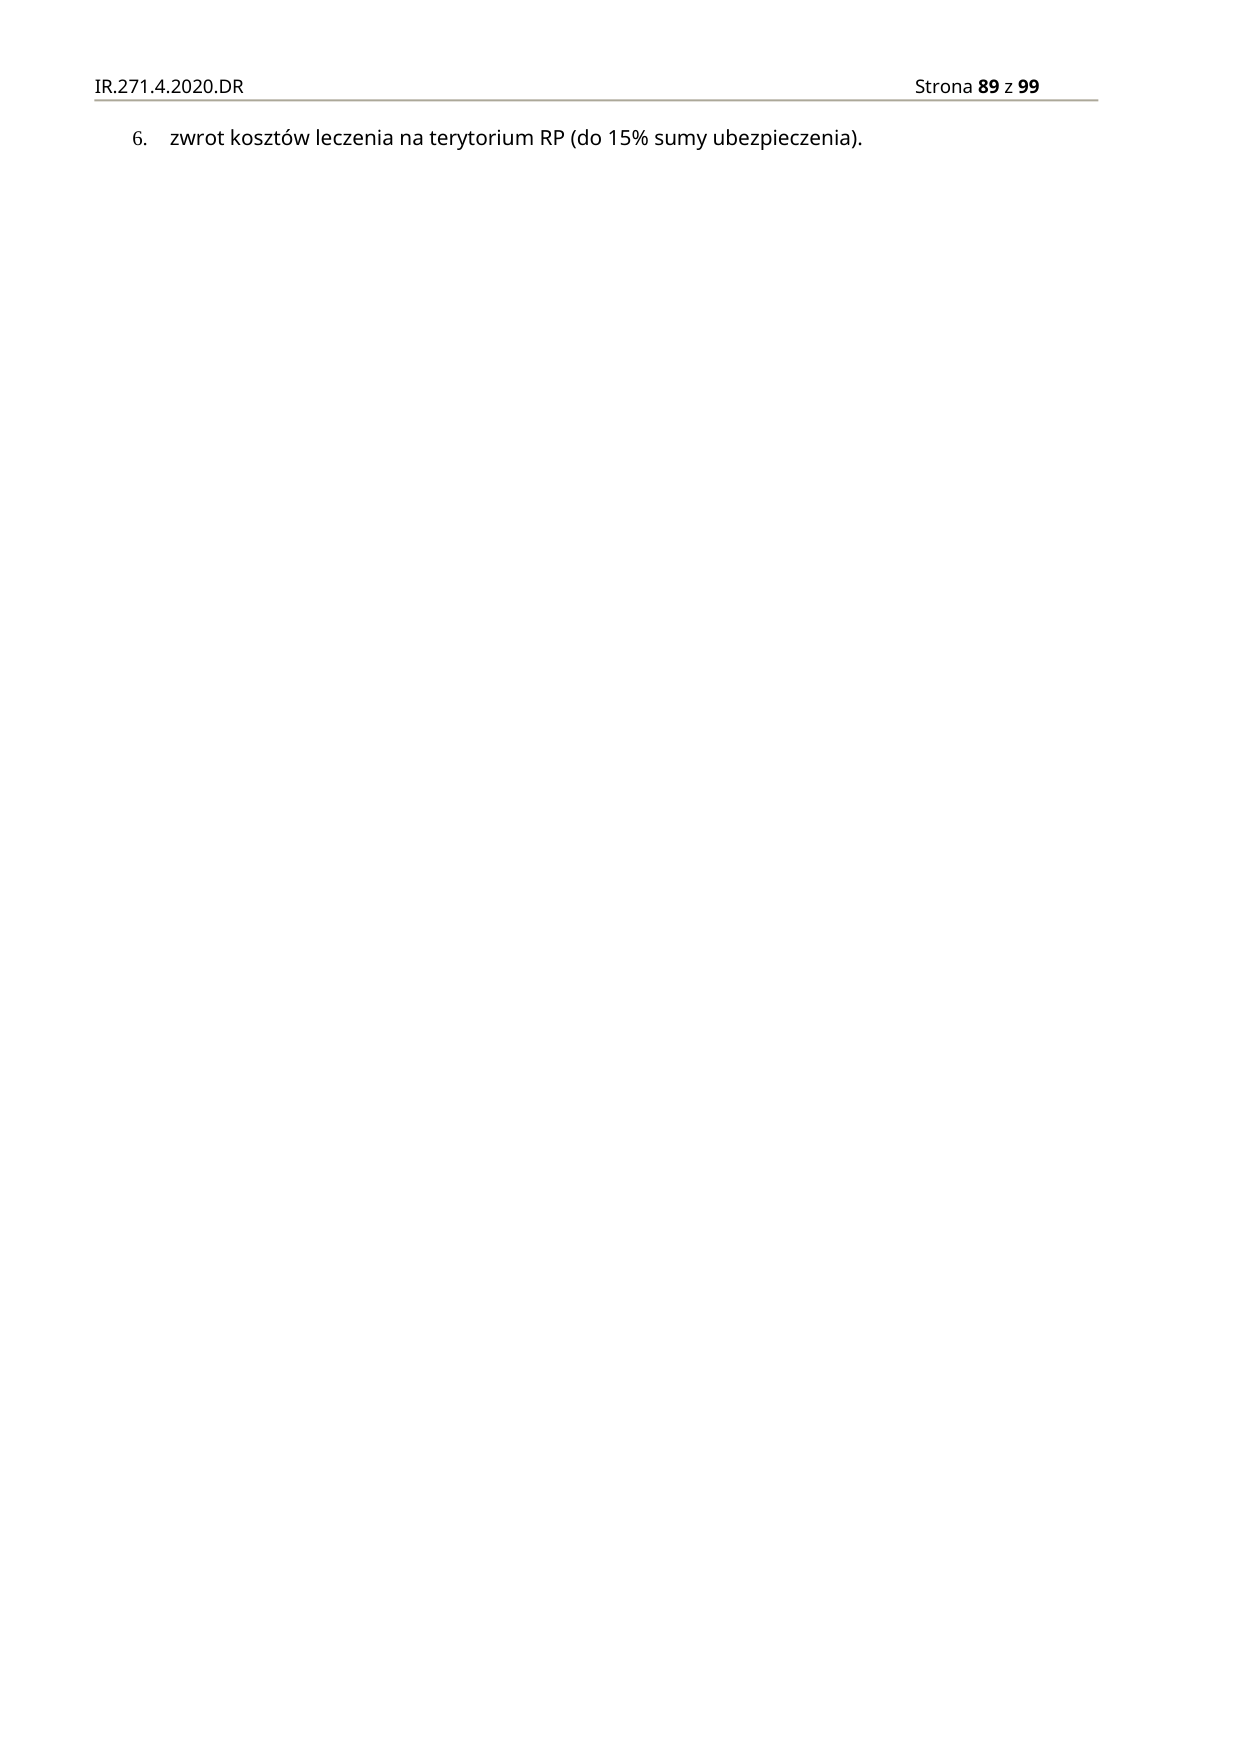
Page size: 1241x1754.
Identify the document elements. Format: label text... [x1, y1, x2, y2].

list zwrot kosztów leczenia na terytorium RP (do 15% sumy ubezpieczenia). [132, 123, 1146, 152]
